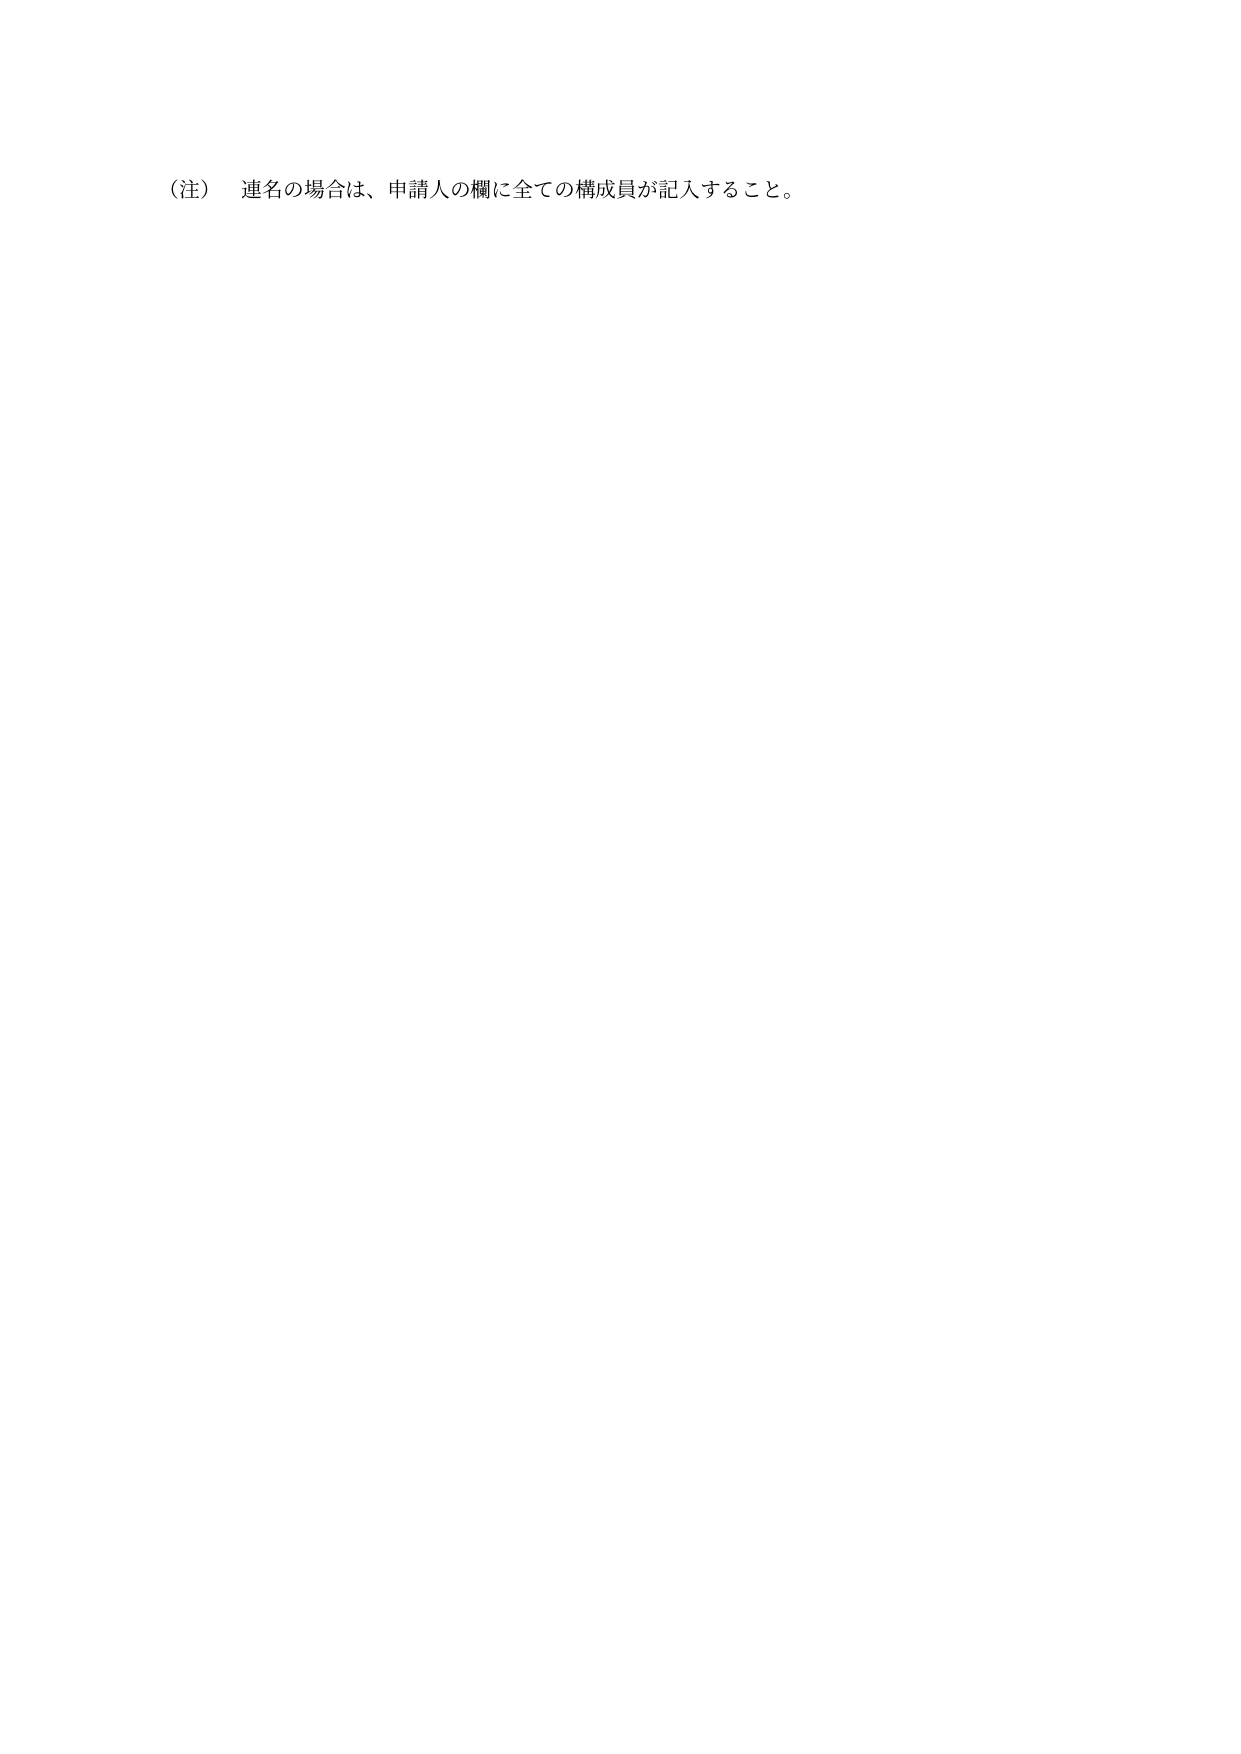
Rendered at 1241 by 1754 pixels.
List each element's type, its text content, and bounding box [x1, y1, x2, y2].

text （注） 連名の場合は、申請人の欄に全ての構成員が記入すること。 [148, 177, 1152, 202]
